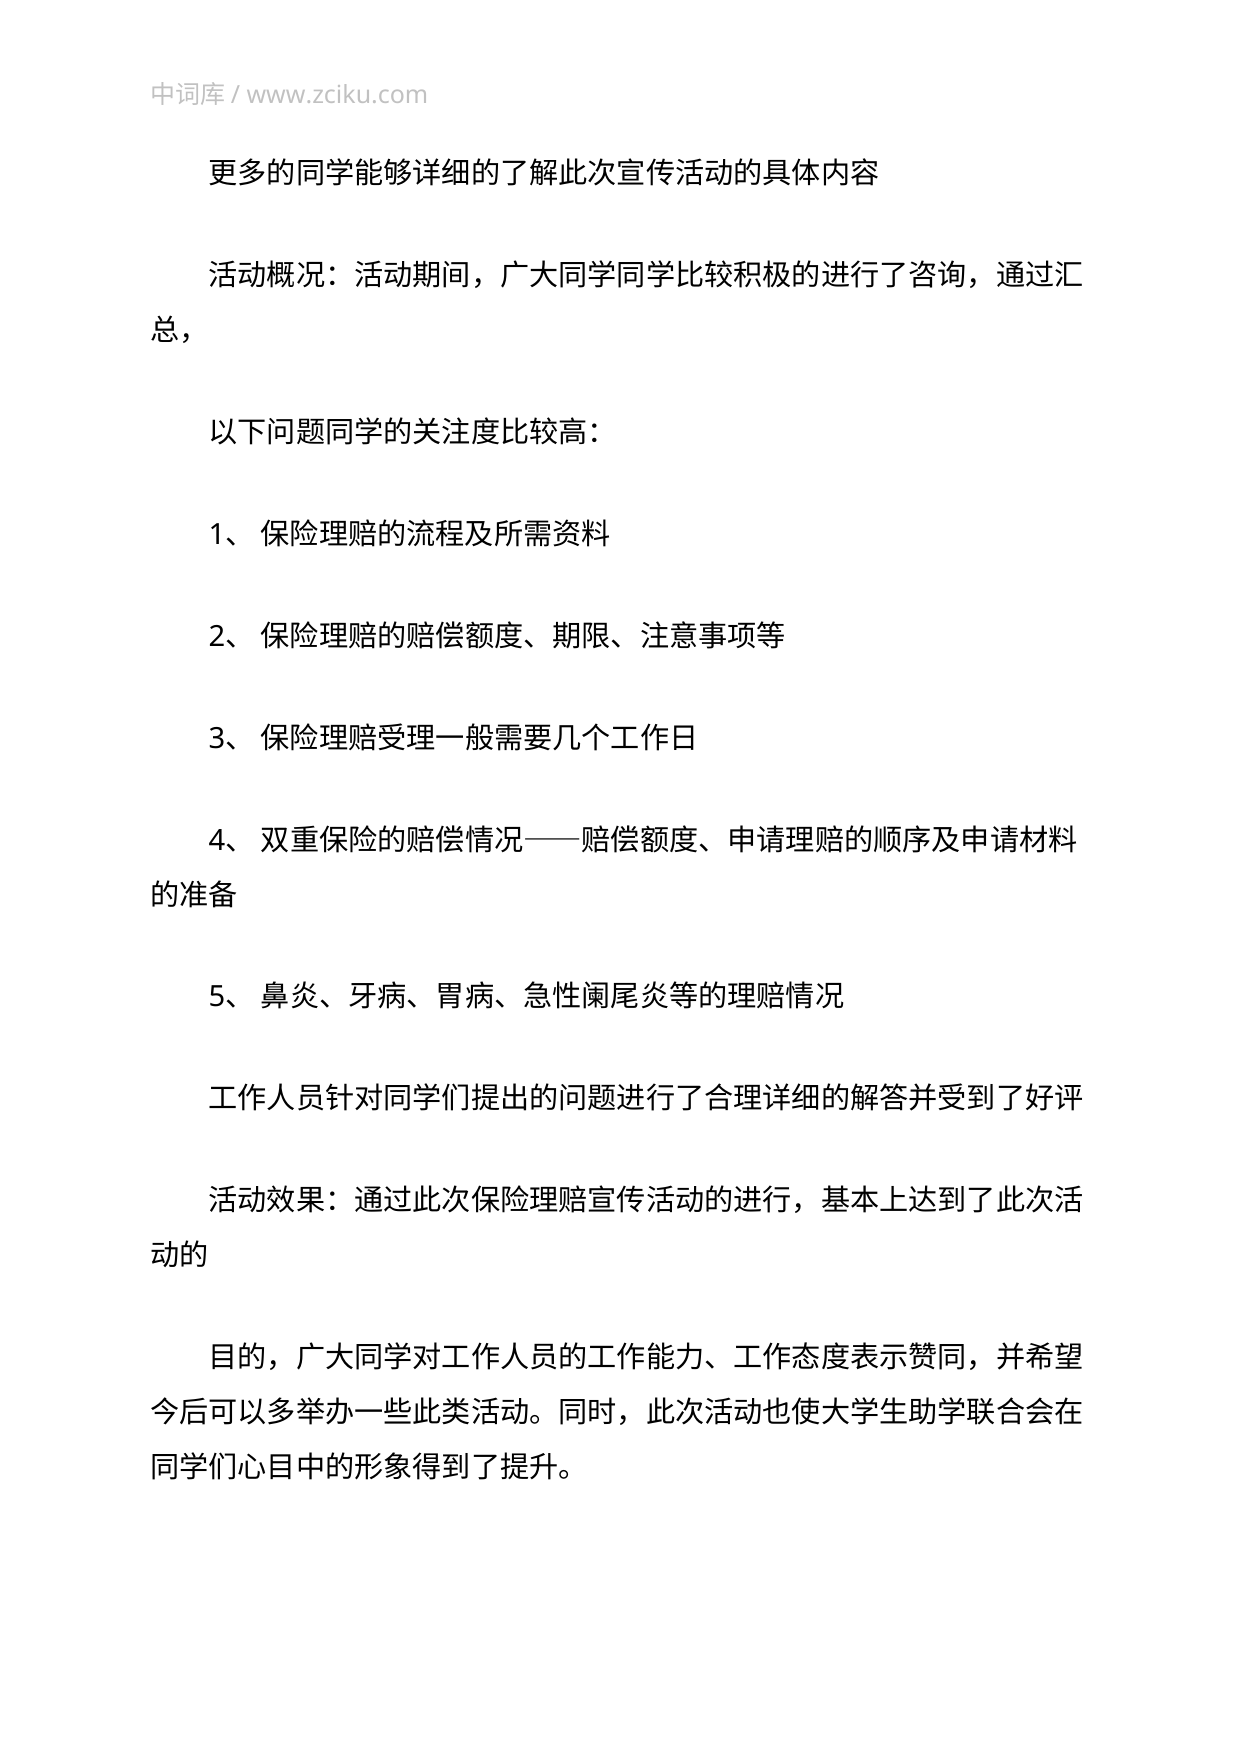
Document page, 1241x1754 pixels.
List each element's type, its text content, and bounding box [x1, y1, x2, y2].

text 5、 鼻炎、牙病、胃病、急性阑尾炎等的理赔情况 [150, 973, 1090, 1015]
text 活动效果：通过此次保险理赔宣传活动的进行，基本上达到了此次活动的 [150, 1177, 1090, 1274]
text 1、 保险理赔的流程及所需资料 [150, 510, 1090, 553]
text 工作人员针对同学们提出的问题进行了合理详细的解答并受到了好评 [150, 1075, 1090, 1117]
text 以下问题同学的关注度比较高： [150, 408, 1090, 451]
text 活动概况：活动期间，广大同学同学比较积极的进行了咨询，通过汇总， [150, 252, 1090, 349]
text 目的，广大同学对工作人员的工作能力、工作态度表示赞同，并希望今后可以多举办一些此类活动。同时，此次活动也使大学生助学联合会在同学们心目中的形象得到了提升。 [150, 1333, 1090, 1485]
text 更多的同学能够详细的了解此次宣传活动的具体内容 [150, 150, 1090, 192]
text 3、 保险理赔受理一般需要几个工作日 [150, 714, 1090, 757]
text 2、 保险理赔的赔偿额度、期限、注意事项等 [150, 612, 1090, 654]
text 4、 双重保险的赔偿情况——赔偿额度、申请理赔的顺序及申请材料的准备 [150, 816, 1090, 913]
